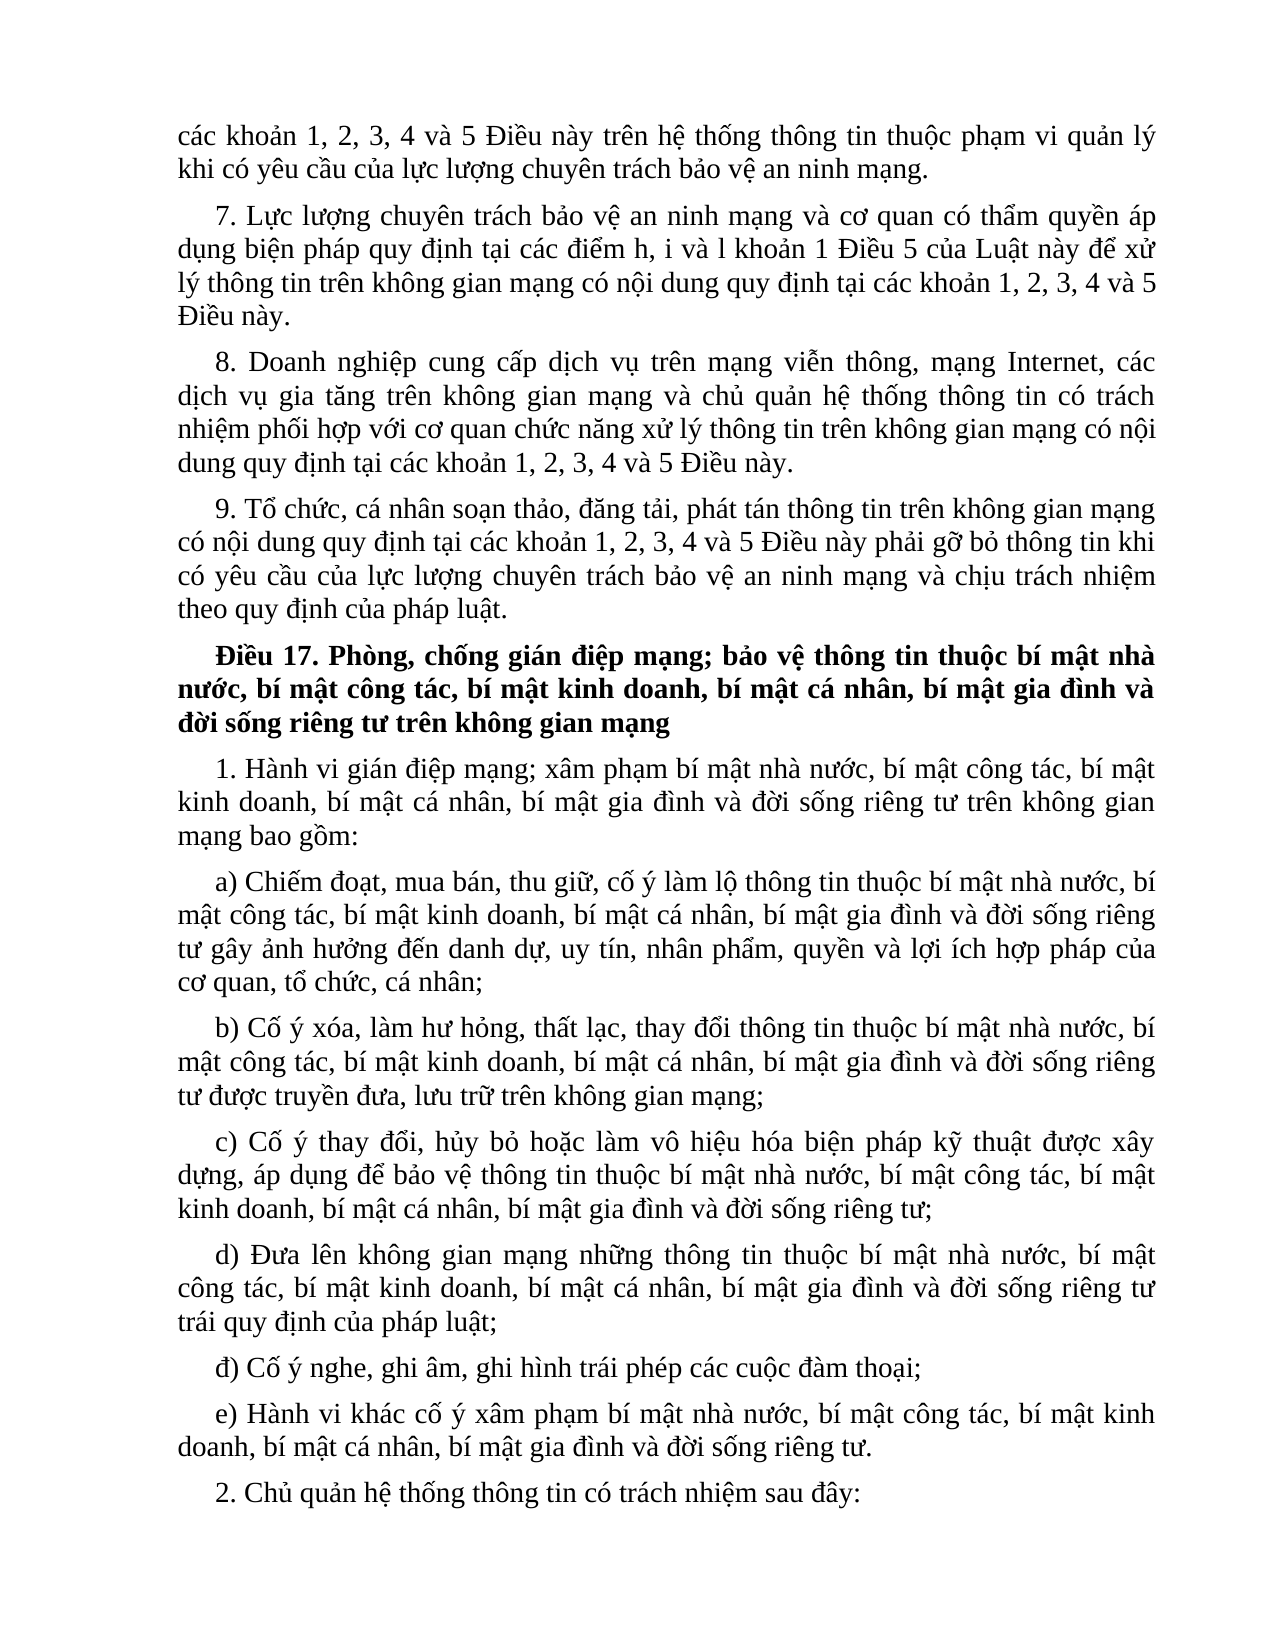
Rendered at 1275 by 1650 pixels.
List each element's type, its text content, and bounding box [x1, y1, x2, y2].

text 1. Hành vi gián điệp mạng; xâm phạm bí mật nhà nước, bí mật công tác, bí mật kinh doanh, bí mật cá nhân, bí mật gia đình và đời sống riêng tư trên không gian mạng bao gồm: [177, 751, 1157, 851]
text c) Cố ý thay đổi, hủy bỏ hoặc làm vô hiệu hóa biện pháp kỹ thuật được xây dựng, áp dụng để bảo vệ thông tin thuộc bí mật nhà nước, bí mật công tác, bí mật kinh doanh, bí mật cá nhân, bí mật gia đình và đời sống riêng tư; [177, 1124, 1157, 1224]
text b) Cố ý xóa, làm hư hỏng, thất lạc, thay đổi thông tin thuộc bí mật nhà nước, bí mật công tác, bí mật kinh doanh, bí mật cá nhân, bí mật gia đình và đời sống riêng tư được truyền đưa, lưu trữ trên không gian mạng; [177, 1011, 1157, 1111]
text 8. Doanh nghiệp cung cấp dịch vụ trên mạng viễn thông, mạng Internet, các dịch vụ gia tăng trên không gian mạng và chủ quản hệ thống thông tin có trách nhiệm phối hợp với cơ quan chức năng xử lý thông tin trên không gian mạng có nội dung quy định tại các khoản 1, 2, 3, 4 và 5 Điều này. [177, 344, 1157, 478]
text đ) Cố ý nghe, ghi âm, ghi hình trái phép các cuộc đàm thoại; [177, 1350, 1157, 1383]
text d) Đưa lên không gian mạng những thông tin thuộc bí mật nhà nước, bí mật công tác, bí mật kinh doanh, bí mật cá nhân, bí mật gia đình và đời sống riêng tư trái quy định của pháp luật; [177, 1237, 1157, 1337]
text e) Hành vi khác cố ý xâm phạm bí mật nhà nước, bí mật công tác, bí mật kinh doanh, bí mật cá nhân, bí mật gia đình và đời sống riêng tư. [177, 1396, 1157, 1463]
text 2. Chủ quản hệ thống thông tin có trách nhiệm sau đây: [177, 1476, 1157, 1509]
text a) Chiếm đoạt, mua bán, thu giữ, cố ý làm lộ thông tin thuộc bí mật nhà nước, bí mật công tác, bí mật kinh doanh, bí mật cá nhân, bí mật gia đình và đời sống riêng tư gây ảnh hưởng đến danh dự, uy tín, nhân phẩm, quyền và lợi ích hợp pháp của cơ quan, tổ chức, cá nhân; [177, 864, 1157, 998]
text 9. Tổ chức, cá nhân soạn thảo, đăng tải, phát tán thông tin trên không gian mạng có nội dung quy định tại các khoản 1, 2, 3, 4 và 5 Điều này phải gỡ bỏ thông tin khi có yêu cầu của lực lượng chuyên trách bảo vệ an ninh mạng và chịu trách nhiệm theo quy định của pháp luật. [177, 491, 1157, 625]
text Điều 17. Phòng, chống gián điệp mạng; bảo vệ thông tin thuộc bí mật nhà nước, bí mật công tác, bí mật kinh doanh, bí mật cá nhân, bí mật gia đình và đời sống riêng tư trên không gian mạng [177, 638, 1157, 738]
text 7. Lực lượng chuyên trách bảo vệ an ninh mạng và cơ quan có thẩm quyền áp dụng biện pháp quy định tại các điểm h, i và l khoản 1 Điều 5 của Luật này để xử lý thông tin trên không gian mạng có nội dung quy định tại các khoản 1, 2, 3, 4 và 5 Điều này. [177, 198, 1157, 332]
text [177, 118, 1157, 185]
